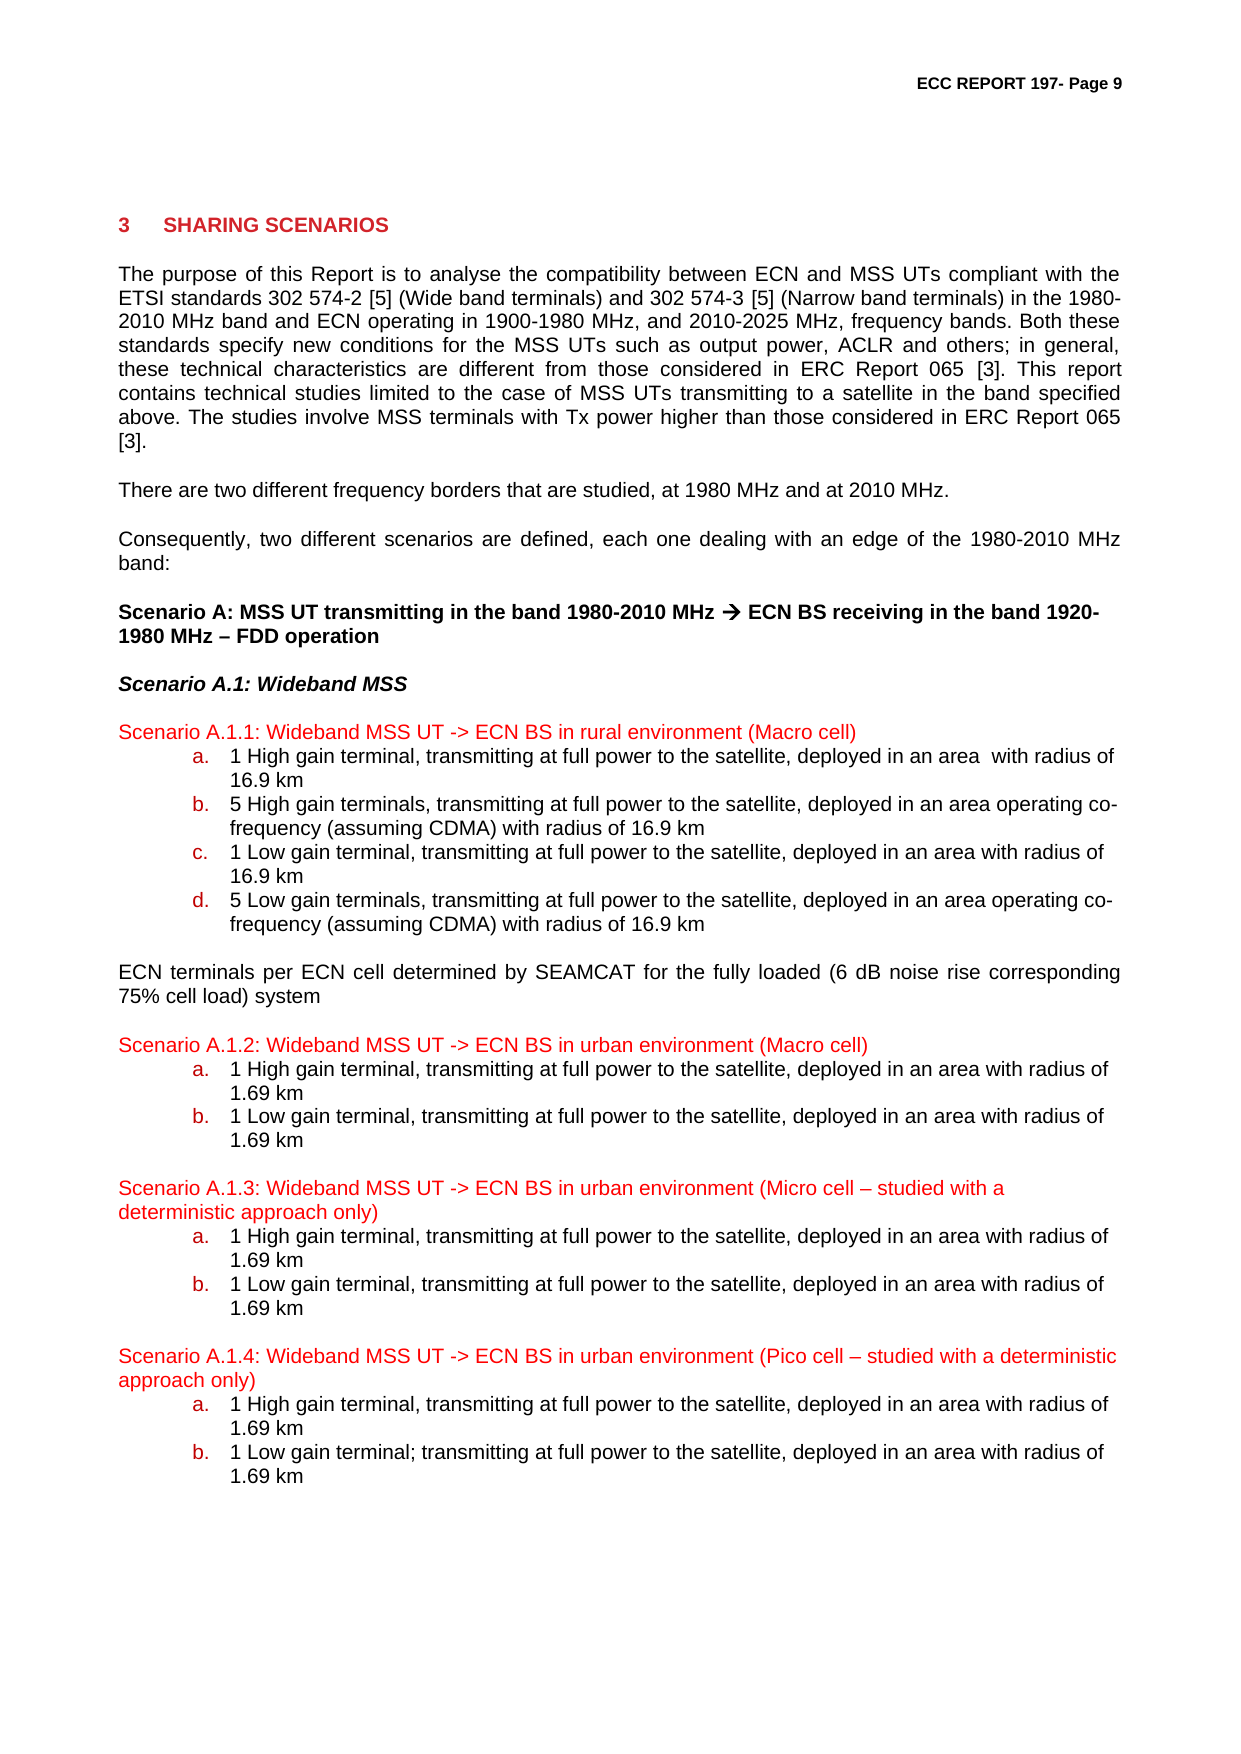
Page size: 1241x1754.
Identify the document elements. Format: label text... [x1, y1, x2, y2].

list 1 High gain terminal, transmitting at full power to the satellite, deployed in an area with radius of 1.69 km [192, 1056, 1122, 1104]
list 5 High gain terminals, transmitting at full power to the satellite, deployed in an area operating co-frequency (assuming CDMA) with radius of 16.9 km [192, 792, 1122, 840]
text Scenario A.1.3: Wideband MSS UT -> ECN BS in urban environment (Micro cell – studied with a deterministic approach only) [118, 1176, 1122, 1224]
list 1 High gain terminal, transmitting at full power to the satellite, deployed in an area with radius of 1.69 km [192, 1392, 1122, 1440]
list 1 Low gain terminal, transmitting at full power to the satellite, deployed in an area with radius of 1.69 km [192, 1272, 1122, 1320]
text Consequently, two different scenarios are defined, each one dealing with an edge of the 1980-2010 MHz band: [118, 527, 1122, 575]
list 5 Low gain terminals, transmitting at full power to the satellite, deployed in an area operating co-frequency (assuming CDMA) with radius of 16.9 km [192, 888, 1122, 936]
text The purpose of this Report is to analyse the compatibility between ECN and MSS UTs compliant with the ETSI standards 302 574-2 [5] (Wide band terminals) and 302 574-3 [5] (Narrow band terminals) in the 1980-2010 MHz band and ECN operating in 1900-1980 MHz, and 2010-2025 MHz, frequency bands. Both these standards specify new conditions for the MSS UTs such as output power, ACLR and others; in general, these technical characteristics are different from those considered in ERC Report 065 [3]. This report contains technical studies limited to the case of MSS UTs transmitting to a satellite in the band specified above. The studies involve MSS terminals with Tx power higher than those considered in ERC Report 065 [3]. [118, 261, 1122, 453]
list 1 High gain terminal, transmitting at full power to the satellite, deployed in an area with radius of 16.9 km [192, 744, 1122, 792]
subtitle SHARING SCENARIOS [118, 212, 1122, 236]
list 1 Low gain terminal, transmitting at full power to the satellite, deployed in an area with radius of 1.69 km [192, 1104, 1122, 1152]
text Scenario A.1.4: Wideband MSS UT -> ECN BS in urban environment (Pico cell – studied with a deterministic approach only) [118, 1344, 1122, 1392]
list 1 High gain terminal, transmitting at full power to the satellite, deployed in an area with radius of 1.69 km [192, 1224, 1122, 1272]
text There are two different frequency borders that are studied, at 1980 MHz and at 2010 MHz. [118, 478, 1122, 502]
text Scenario A.1.1: Wideband MSS UT -> ECN BS in rural environment (Macro cell) [118, 720, 1122, 744]
list 1 Low gain terminal; transmitting at full power to the satellite, deployed in an area with radius of 1.69 km [192, 1440, 1122, 1488]
text ECN terminals per ECN cell determined by SEAMCAT for the fully loaded (6 dB noise rise corresponding 75% cell load) system [118, 959, 1122, 1007]
text Scenario A: MSS UT transmitting in the band 1980-2010 MHz ECN BS receiving in the band 1920-1980 MHz – FDD operation [118, 600, 1122, 648]
text Scenario A.1: Wideband MSS [118, 672, 1122, 696]
list 1 Low gain terminal, transmitting at full power to the satellite, deployed in an area with radius of 16.9 km [192, 840, 1122, 888]
text Scenario A.1.2: Wideband MSS UT -> ECN BS in urban environment (Macro cell) [118, 1032, 1122, 1056]
